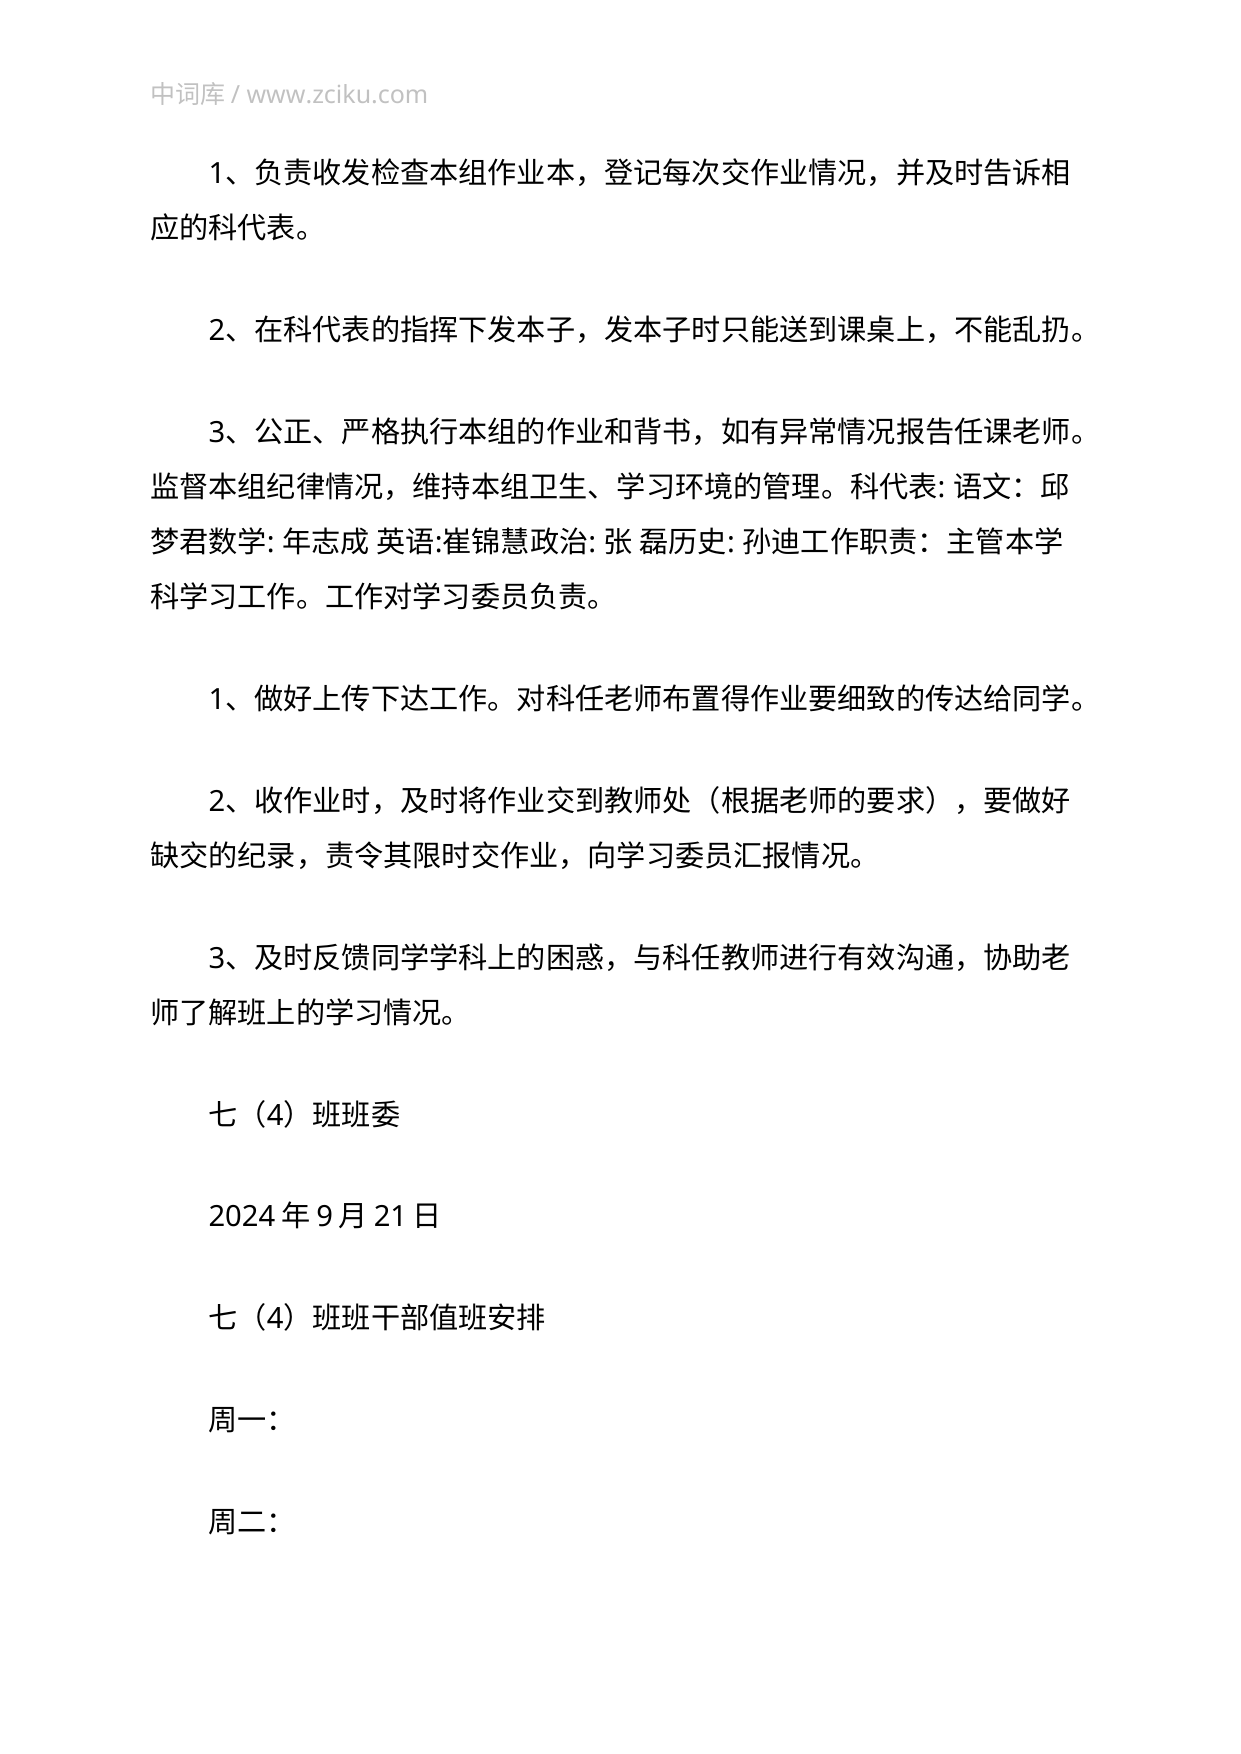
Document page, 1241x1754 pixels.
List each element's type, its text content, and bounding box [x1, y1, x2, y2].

text 周二： [150, 1499, 1090, 1541]
text 周一： [150, 1397, 1090, 1439]
text 2024年9月21日 [150, 1193, 1090, 1235]
text 3、公正、严格执行本组的作业和背书，如有异常情况报告任课老师。监督本组纪律情况，维持本组卫生、学习环境的管理。科代表: 语文：邱梦君数学: 年志成 英语:崔锦慧政治: 张 磊历史: 孙迪工作职责：主管本学科学习工作。工作对学习委员负责。 [150, 409, 1090, 616]
text 2、在科代表的指挥下发本子，发本子时只能送到课桌上，不能乱扔。 [150, 307, 1090, 349]
text 1、负责收发检查本组作业本，登记每次交作业情况，并及时告诉相应的科代表。 [150, 150, 1090, 247]
text 2、收作业时，及时将作业交到教师处（根据老师的要求），要做好缺交的纪录，责令其限时交作业，向学习委员汇报情况。 [150, 777, 1090, 875]
text 七（4）班班委 [150, 1091, 1090, 1133]
text 1、做好上传下达工作。对科任老师布置得作业要细致的传达给同学。 [150, 676, 1090, 718]
text 3、及时反馈同学学科上的困惑，与科任教师进行有效沟通，协助老师了解班上的学习情况。 [150, 934, 1090, 1032]
text 七（4）班班干部值班安排 [150, 1295, 1090, 1337]
